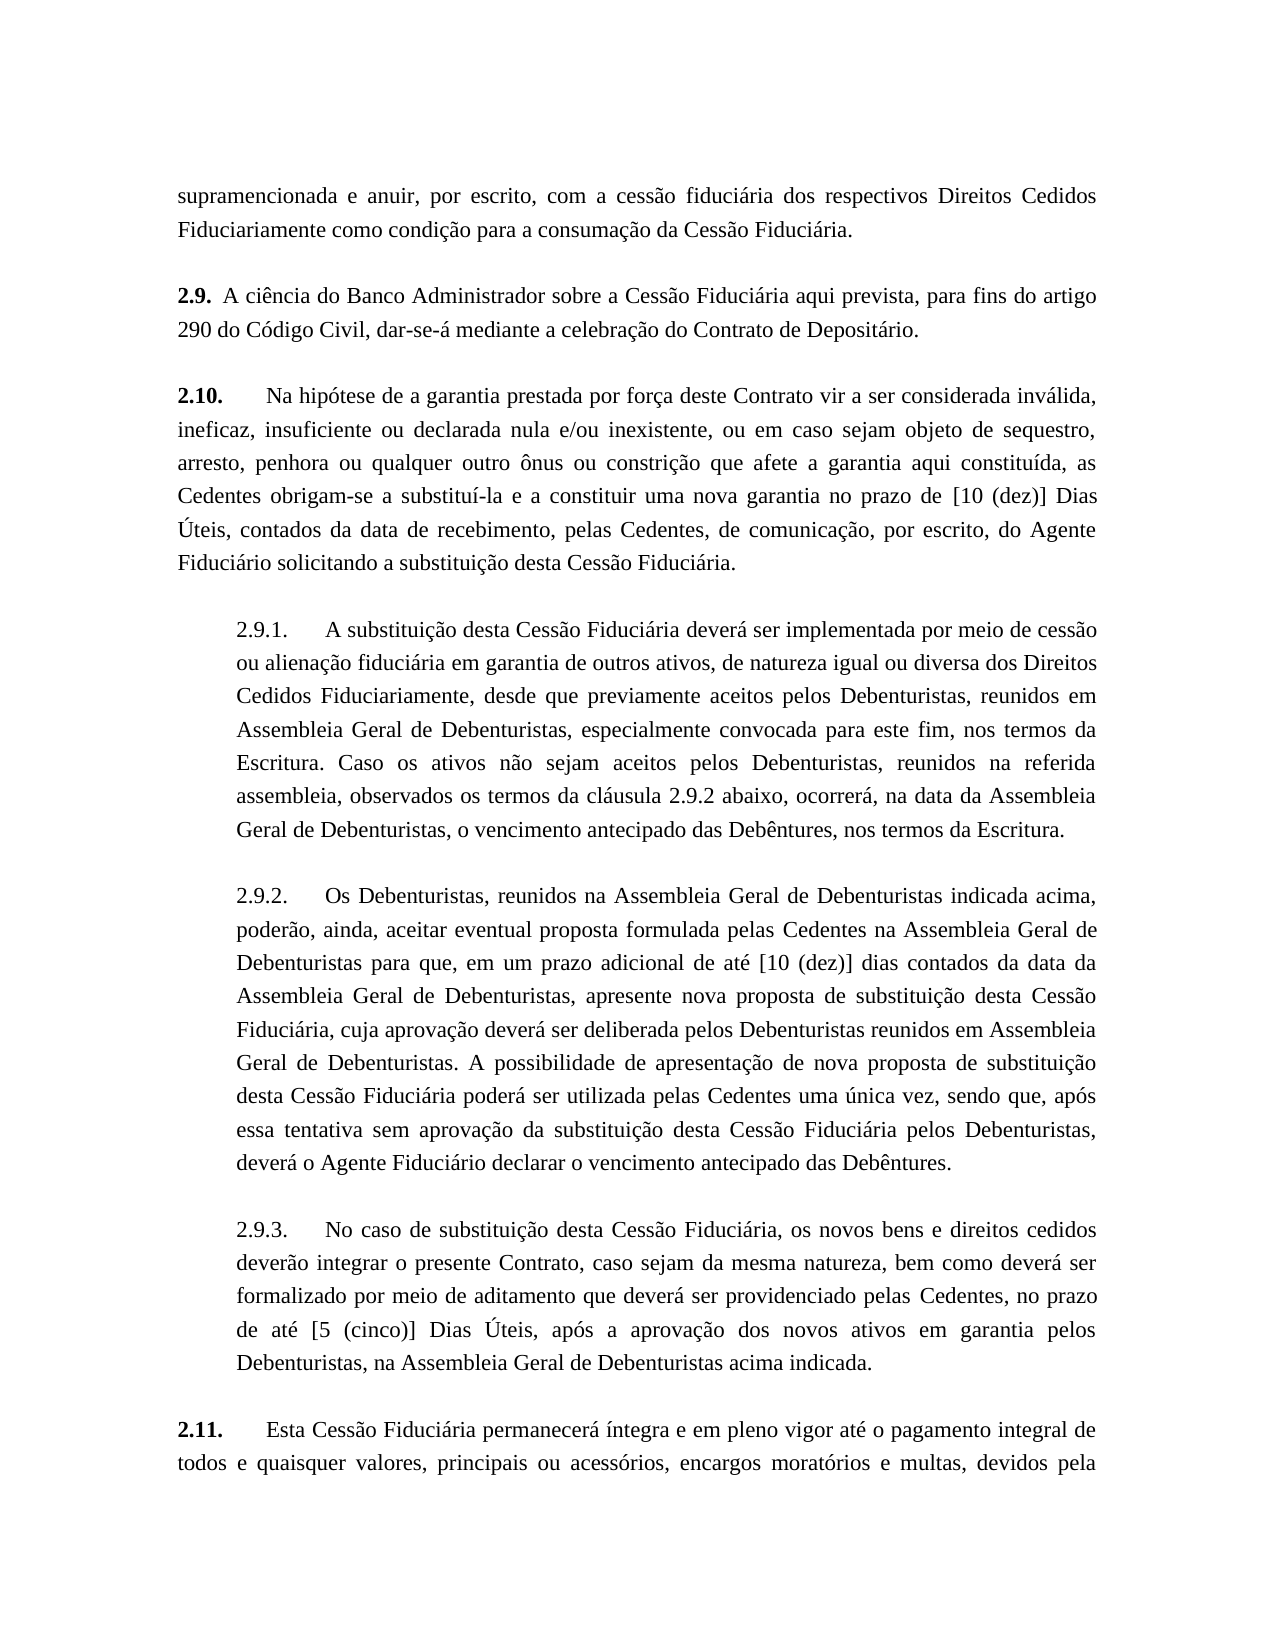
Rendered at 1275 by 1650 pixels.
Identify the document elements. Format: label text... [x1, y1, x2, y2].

text 2.9.3. No caso de substituição desta Cessão Fiduciária, os novos bens e direitos cedidos deverão integrar o presente Contrato, caso sejam da mesma natureza, bem como deverá ser formalizado por meio de aditamento que deverá ser providenciado pelas Cedentes, no prazo de até [5 (cinco)] Dias Úteis, após a aprovação dos novos ativos em garantia pelos Debenturistas, na Assembleia Geral de Debenturistas acima indicada. [236, 1211, 1098, 1377]
subtitle Na hipótese de a garantia prestada por força deste Contrato vir a ser considerada inválida, ineficaz, insuficiente ou declarada nula e/ou inexistente, ou em caso sejam objeto de sequestro, arresto, penhora ou qualquer outro ônus ou constrição que afete a garantia aqui constituída, as Cedentes obrigam-se a substituí-la e a constituir uma nova garantia no prazo de [10 (dez)] Dias Úteis, contados da data de recebimento, pelas Cedentes, de comunicação, por escrito, do Agente Fiduciário solicitando a substituição desta Cessão Fiduciária. [177, 377, 1098, 577]
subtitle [177, 1411, 1098, 1477]
text 2.9.2. Os Debenturistas, reunidos na Assembleia Geral de Debenturistas indicada acima, poderão, ainda, aceitar eventual proposta formulada pelas Cedentes na Assembleia Geral de Debenturistas para que, em um prazo adicional de até [10 (dez)] dias contados da data da Assembleia Geral de Debenturistas, apresente nova proposta de substituição desta Cessão Fiduciária, cuja aprovação deverá ser deliberada pelos Debenturistas reunidos em Assembleia Geral de Debenturistas. A possibilidade de apresentação de nova proposta de substituição desta Cessão Fiduciária poderá ser utilizada pelas Cedentes uma única vez, sendo que, após essa tentativa sem aprovação da substituição desta Cessão Fiduciária pelos Debenturistas, deverá o Agente Fiduciário declarar o vencimento antecipado das Debêntures. [236, 877, 1098, 1177]
subtitle A ciência do Banco Administrador sobre a Cessão Fiduciária aqui prevista, para fins do artigo 290 do Código Civil, dar-se-á mediante a celebração do Contrato de Depositário. [177, 277, 1098, 344]
text 2.9.1. A substituição desta Cessão Fiduciária deverá ser implementada por meio de cessão ou alienação fiduciária em garantia de outros ativos, de natureza igual ou diversa dos Direitos Cedidos Fiduciariamente, desde que previamente aceitos pelos Debenturistas, reunidos em Assembleia Geral de Debenturistas, especialmente convocada para este fim, nos termos da Escritura. Caso os ativos não sejam aceitos pelos Debenturistas, reunidos na referida assembleia, observados os termos da cláusula 2.9.2 abaixo, ocorrerá, na data da Assembleia Geral de Debenturistas, o vencimento antecipado das Debêntures, nos termos da Escritura. [236, 611, 1098, 844]
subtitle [177, 177, 1098, 244]
